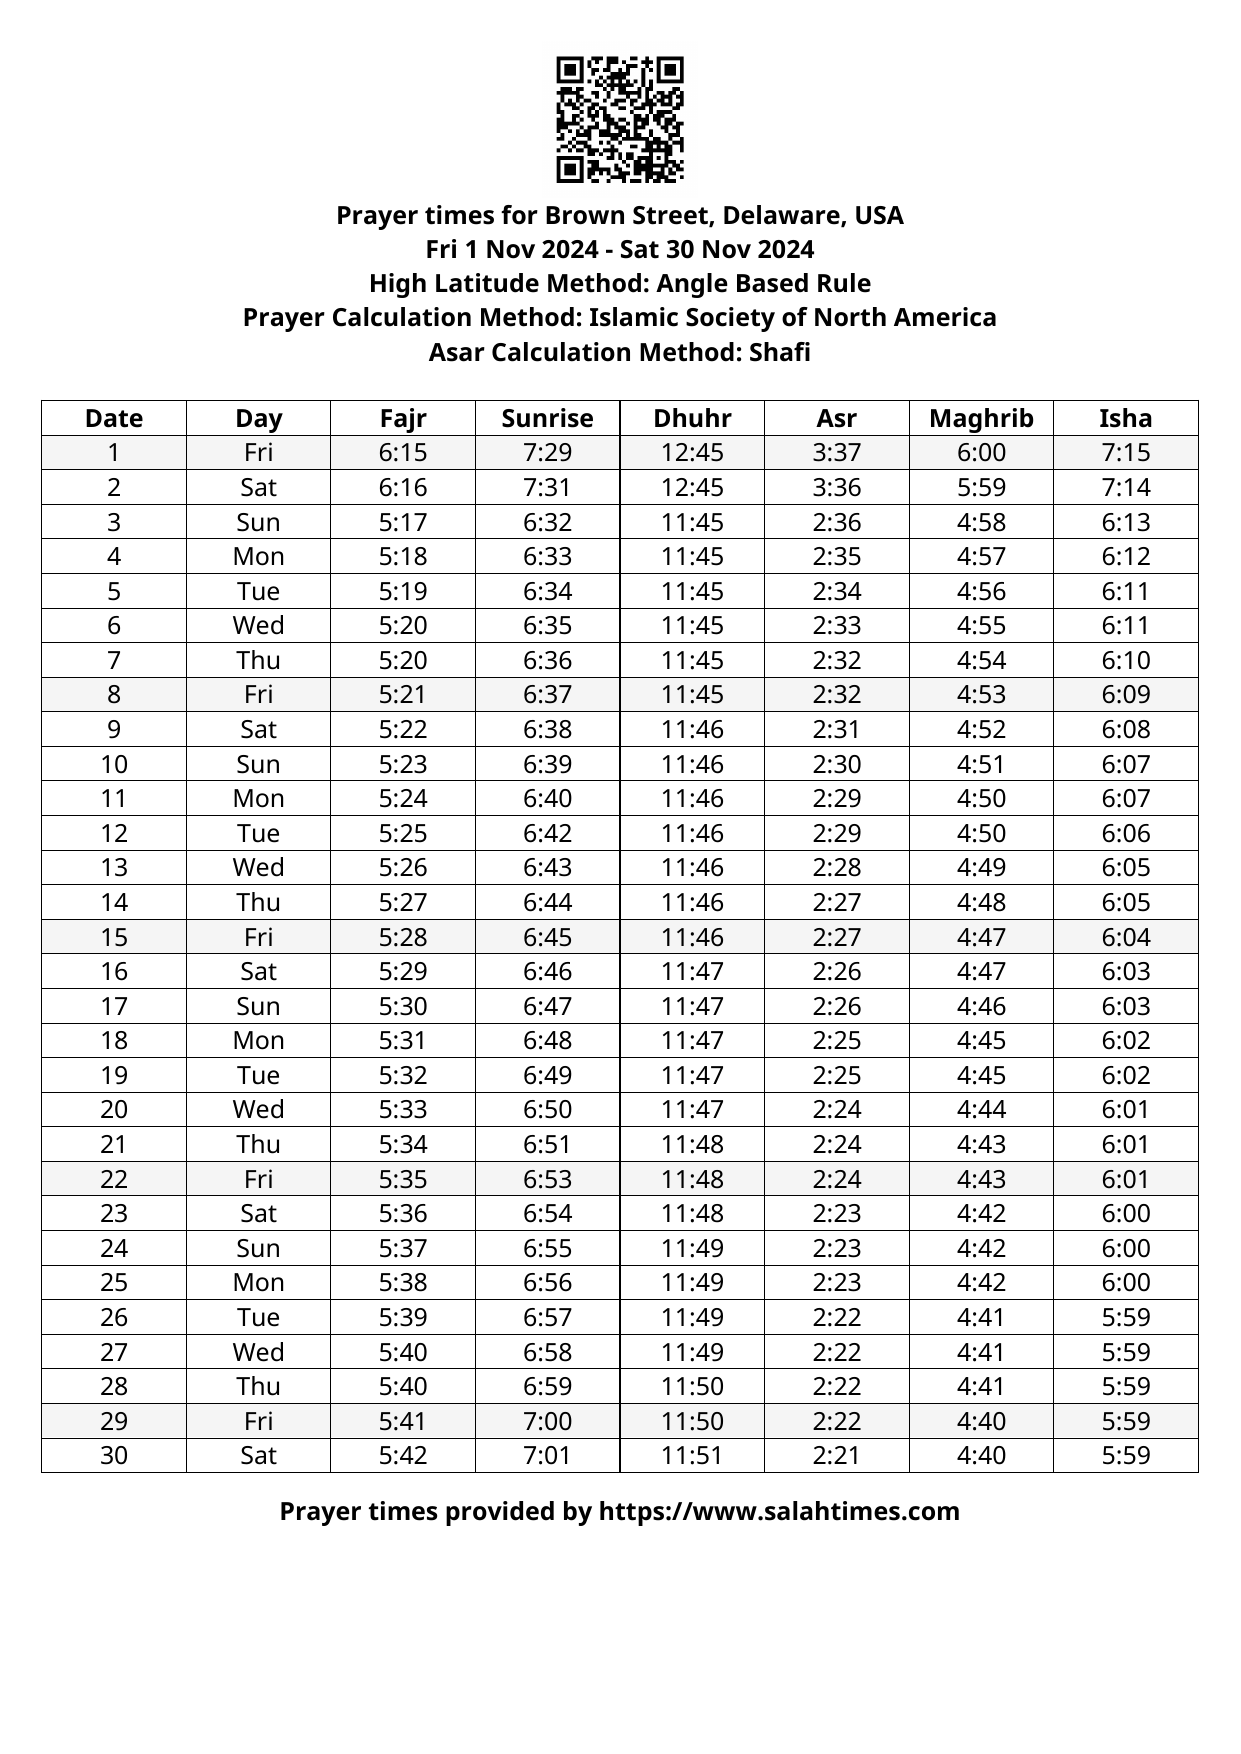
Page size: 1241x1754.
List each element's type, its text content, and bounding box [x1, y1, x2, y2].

table_cell 6:38 [476, 712, 619, 746]
table_cell 11:45 [621, 643, 764, 677]
table_cell 2:23 [765, 1231, 909, 1264]
table_cell Thu [187, 885, 330, 919]
table_cell 10 [42, 747, 186, 780]
table_cell 5:31 [331, 1024, 475, 1057]
table_cell Tue [187, 1300, 330, 1334]
table_cell 4:40 [910, 1404, 1053, 1437]
table_cell 4:47 [910, 920, 1053, 953]
table_cell 6:36 [476, 643, 619, 677]
table_cell 6:35 [476, 609, 619, 642]
table_cell Sat [187, 1439, 330, 1472]
table_cell 6:16 [331, 470, 475, 504]
table_cell 6:01 [1054, 1093, 1198, 1126]
table_cell 4:47 [910, 954, 1053, 988]
table_cell 8 [42, 678, 186, 711]
table_header Day [187, 401, 330, 434]
table_cell 5 [42, 574, 186, 607]
table_cell 6:02 [1054, 1058, 1198, 1092]
table_cell 4 [42, 539, 186, 573]
table_cell 6:37 [476, 678, 619, 711]
table_cell 6:43 [476, 851, 619, 884]
table_cell Sat [187, 470, 330, 504]
table_cell 6:40 [476, 781, 619, 815]
table_cell 11:49 [621, 1266, 764, 1299]
table_cell Sat [187, 954, 330, 988]
table_cell Tue [187, 1058, 330, 1092]
table_cell 5:22 [331, 712, 475, 746]
table_cell 6:59 [476, 1369, 619, 1403]
table_cell 5:24 [331, 781, 475, 815]
table_cell 2:36 [765, 505, 909, 538]
table_cell 12:45 [621, 436, 764, 469]
table_cell 6:04 [1054, 920, 1198, 953]
table_cell 2:22 [765, 1335, 909, 1368]
table_cell 5:29 [331, 954, 475, 988]
table_header Maghrib [910, 401, 1053, 434]
table_cell Mon [187, 781, 330, 815]
table_cell Wed [187, 851, 330, 884]
table_cell Sun [187, 747, 330, 780]
table_cell 7:01 [476, 1439, 619, 1472]
table_cell 23 [42, 1196, 186, 1230]
table_cell 17 [42, 989, 186, 1022]
table_cell 5:36 [331, 1196, 475, 1230]
table_cell 12 [42, 816, 186, 849]
table_cell 2:23 [765, 1196, 909, 1230]
table_cell 6:03 [1054, 954, 1198, 988]
table_cell 9 [42, 712, 186, 746]
table_cell 6:02 [1054, 1024, 1198, 1057]
table_cell 5:28 [331, 920, 475, 953]
table_cell 11:45 [621, 609, 764, 642]
table_cell 11:48 [621, 1196, 764, 1230]
table_cell 6:00 [1054, 1266, 1198, 1299]
table_cell 4:42 [910, 1266, 1053, 1299]
table_cell Wed [187, 1093, 330, 1126]
table_cell 4:55 [910, 609, 1053, 642]
table_cell 3 [42, 505, 186, 538]
table_cell 2:35 [765, 539, 909, 573]
picture [542, 41, 699, 198]
table_cell 2:33 [765, 609, 909, 642]
table_cell 6:15 [331, 436, 475, 469]
table_cell 6:01 [1054, 1162, 1198, 1195]
table_cell 4:56 [910, 574, 1053, 607]
table_cell 2:21 [765, 1439, 909, 1472]
table_cell 6:03 [1054, 989, 1198, 1022]
table_cell 28 [42, 1369, 186, 1403]
table_cell 5:23 [331, 747, 475, 780]
table_cell 6:06 [1054, 816, 1198, 849]
table_cell 25 [42, 1266, 186, 1299]
table_cell 2:26 [765, 954, 909, 988]
table_cell Fri [187, 436, 330, 469]
table_cell 6:57 [476, 1300, 619, 1334]
table_cell 6:05 [1054, 885, 1198, 919]
table_cell 6:00 [1054, 1196, 1198, 1230]
table_cell 6:53 [476, 1162, 619, 1195]
table_cell 6:33 [476, 539, 619, 573]
table_cell 18 [42, 1024, 186, 1057]
table_cell 6:07 [1054, 781, 1198, 815]
text Asar Calculation Method: Shafi [42, 334, 1198, 368]
table_cell 6:05 [1054, 851, 1198, 884]
table_cell 6:12 [1054, 539, 1198, 573]
table_cell 5:32 [331, 1058, 475, 1092]
table_cell Sat [187, 1196, 330, 1230]
table_cell Sun [187, 1231, 330, 1264]
table_cell 6:32 [476, 505, 619, 538]
table_cell 4:44 [910, 1093, 1053, 1126]
table_cell 4:52 [910, 712, 1053, 746]
table_cell 5:40 [331, 1369, 475, 1403]
table_cell 2:34 [765, 574, 909, 607]
text Prayer times provided by https://www.salahtimes.com [42, 1494, 1198, 1528]
table_cell 5:27 [331, 885, 475, 919]
table_cell 6:46 [476, 954, 619, 988]
table_header Fajr [331, 401, 475, 434]
table_cell 2:24 [765, 1093, 909, 1126]
table_cell Sun [187, 505, 330, 538]
table_cell 6:45 [476, 920, 619, 953]
table_cell 5:30 [331, 989, 475, 1022]
table_cell 4:57 [910, 539, 1053, 573]
table_cell 11:45 [621, 574, 764, 607]
table_cell 7:14 [1054, 470, 1198, 504]
table_cell Sat [187, 712, 330, 746]
table_cell 5:59 [910, 470, 1053, 504]
table_cell 5:25 [331, 816, 475, 849]
table_cell 2:29 [765, 781, 909, 815]
table_cell Tue [187, 816, 330, 849]
table_cell 5:26 [331, 851, 475, 884]
table_cell 21 [42, 1127, 186, 1161]
table_cell Fri [187, 1404, 330, 1437]
table_cell 6:08 [1054, 712, 1198, 746]
table_cell 11:50 [621, 1369, 764, 1403]
table_cell 6 [42, 609, 186, 642]
table_cell 4:48 [910, 885, 1053, 919]
table_cell 5:59 [1054, 1369, 1198, 1403]
table_cell 11:47 [621, 1024, 764, 1057]
table_cell 4:45 [910, 1058, 1053, 1092]
table_cell 3:36 [765, 470, 909, 504]
table_cell 24 [42, 1231, 186, 1264]
table_cell 11:46 [621, 712, 764, 746]
table_cell 11:46 [621, 920, 764, 953]
table_cell 2:22 [765, 1404, 909, 1437]
table_cell 6:11 [1054, 609, 1198, 642]
table_cell 13 [42, 851, 186, 884]
table_cell 4:41 [910, 1335, 1053, 1368]
table_cell 7:15 [1054, 436, 1198, 469]
table_cell Thu [187, 1127, 330, 1161]
table_cell 2:25 [765, 1024, 909, 1057]
table_cell 5:20 [331, 609, 475, 642]
table_header Asr [765, 401, 909, 434]
table_cell 1 [42, 436, 186, 469]
table_cell 11:46 [621, 885, 764, 919]
table_cell 4:43 [910, 1127, 1053, 1161]
table_cell 5:34 [331, 1127, 475, 1161]
table_cell 22 [42, 1162, 186, 1195]
table_cell 11:46 [621, 781, 764, 815]
table_cell 6:56 [476, 1266, 619, 1299]
table_cell 5:41 [331, 1404, 475, 1437]
table_cell 6:00 [1054, 1231, 1198, 1264]
table_cell 4:40 [910, 1439, 1053, 1472]
table_cell 20 [42, 1093, 186, 1126]
table_cell 2:31 [765, 712, 909, 746]
table_cell 30 [42, 1439, 186, 1472]
table_cell 7:00 [476, 1404, 619, 1437]
table_cell 12:45 [621, 470, 764, 504]
table_cell 2:22 [765, 1300, 909, 1334]
table_cell 11:48 [621, 1127, 764, 1161]
table_cell 6:01 [1054, 1127, 1198, 1161]
table_cell 16 [42, 954, 186, 988]
table_cell 11:45 [621, 678, 764, 711]
table_cell Mon [187, 1024, 330, 1057]
table_cell 11:47 [621, 1058, 764, 1092]
table_cell 5:40 [331, 1335, 475, 1368]
table_cell 15 [42, 920, 186, 953]
table_cell 2:26 [765, 989, 909, 1022]
table_cell 4:41 [910, 1369, 1053, 1403]
table_cell 6:34 [476, 574, 619, 607]
table_cell 5:33 [331, 1093, 475, 1126]
table_cell 6:00 [910, 436, 1053, 469]
table_cell Fri [187, 1162, 330, 1195]
table_cell 4:46 [910, 989, 1053, 1022]
table_cell 2:28 [765, 851, 909, 884]
table_cell 2:24 [765, 1127, 909, 1161]
text Fri 1 Nov 2024 - Sat 30 Nov 2024 [42, 232, 1198, 266]
table_cell Wed [187, 609, 330, 642]
table_cell Mon [187, 539, 330, 573]
table_cell 5:59 [1054, 1439, 1198, 1472]
table_cell 6:13 [1054, 505, 1198, 538]
table_header Isha [1054, 401, 1198, 434]
table_header Date [42, 401, 186, 434]
table_cell 5:39 [331, 1300, 475, 1334]
table_cell 6:49 [476, 1058, 619, 1092]
table_cell 5:37 [331, 1231, 475, 1264]
table_cell 2:27 [765, 920, 909, 953]
table_cell 5:35 [331, 1162, 475, 1195]
table_cell Tue [187, 574, 330, 607]
table_cell 11:49 [621, 1300, 764, 1334]
table_cell 2:27 [765, 885, 909, 919]
table_cell 19 [42, 1058, 186, 1092]
table_cell 2:23 [765, 1266, 909, 1299]
table_cell 4:42 [910, 1231, 1053, 1264]
table_cell 5:59 [1054, 1335, 1198, 1368]
table_cell 4:42 [910, 1196, 1053, 1230]
table_cell 11:50 [621, 1404, 764, 1437]
table_cell 26 [42, 1300, 186, 1334]
table_cell 6:51 [476, 1127, 619, 1161]
table_cell 11:51 [621, 1439, 764, 1472]
table_cell 4:50 [910, 816, 1053, 849]
table_cell 6:42 [476, 816, 619, 849]
table_cell 11:46 [621, 851, 764, 884]
table_cell 11:49 [621, 1231, 764, 1264]
table_cell 7:29 [476, 436, 619, 469]
table_cell 6:58 [476, 1335, 619, 1368]
table_header Dhuhr [621, 401, 764, 434]
table_cell 6:50 [476, 1093, 619, 1126]
table_cell 3:37 [765, 436, 909, 469]
table_cell 4:45 [910, 1024, 1053, 1057]
table_cell 6:47 [476, 989, 619, 1022]
table_cell 5:59 [1054, 1300, 1198, 1334]
table_cell 5:42 [331, 1439, 475, 1472]
table_cell 11:45 [621, 505, 764, 538]
table_cell 4:43 [910, 1162, 1053, 1195]
table_cell Mon [187, 1266, 330, 1299]
table_cell 6:54 [476, 1196, 619, 1230]
table_cell 7:31 [476, 470, 619, 504]
table_cell 2:24 [765, 1162, 909, 1195]
text Prayer times for Brown Street, Delaware, USA [42, 198, 1198, 232]
table_cell 4:58 [910, 505, 1053, 538]
table_cell 11:49 [621, 1335, 764, 1368]
table_cell 5:38 [331, 1266, 475, 1299]
table_cell 5:59 [1054, 1404, 1198, 1437]
table_cell 4:50 [910, 781, 1053, 815]
table_cell 6:39 [476, 747, 619, 780]
table_cell 2:32 [765, 678, 909, 711]
table_cell 11:45 [621, 539, 764, 573]
table_cell Thu [187, 643, 330, 677]
table_cell 5:21 [331, 678, 475, 711]
table_cell 11:47 [621, 954, 764, 988]
table_cell 6:48 [476, 1024, 619, 1057]
text High Latitude Method: Angle Based Rule [42, 266, 1198, 300]
table_cell Thu [187, 1369, 330, 1403]
table_cell 2:22 [765, 1369, 909, 1403]
table_cell 2:29 [765, 816, 909, 849]
table_cell 6:44 [476, 885, 619, 919]
table_cell 11:46 [621, 747, 764, 780]
table_cell Wed [187, 1335, 330, 1368]
table_cell 4:41 [910, 1300, 1053, 1334]
table_cell 11:47 [621, 1093, 764, 1126]
table_cell 6:09 [1054, 678, 1198, 711]
table_cell 29 [42, 1404, 186, 1437]
table_cell 7 [42, 643, 186, 677]
table_cell 27 [42, 1335, 186, 1368]
table_cell 6:55 [476, 1231, 619, 1264]
table_cell 5:17 [331, 505, 475, 538]
table_cell Fri [187, 678, 330, 711]
table_cell 11:46 [621, 816, 764, 849]
table_cell 6:07 [1054, 747, 1198, 780]
table_header Sunrise [476, 401, 619, 434]
table_cell Sun [187, 989, 330, 1022]
table_cell 5:19 [331, 574, 475, 607]
table_cell 6:11 [1054, 574, 1198, 607]
table_cell 6:10 [1054, 643, 1198, 677]
table_cell 11:48 [621, 1162, 764, 1195]
table_cell 2:30 [765, 747, 909, 780]
text Prayer Calculation Method: Islamic Society of North America [42, 300, 1198, 334]
table_cell 4:53 [910, 678, 1053, 711]
table_cell 4:54 [910, 643, 1053, 677]
table_cell 5:18 [331, 539, 475, 573]
table_cell 4:49 [910, 851, 1053, 884]
table_cell 14 [42, 885, 186, 919]
table_cell 4:51 [910, 747, 1053, 780]
table_cell Fri [187, 920, 330, 953]
table_cell 11 [42, 781, 186, 815]
table_cell 2:32 [765, 643, 909, 677]
table_cell 2 [42, 470, 186, 504]
table_cell 5:20 [331, 643, 475, 677]
table_cell 2:25 [765, 1058, 909, 1092]
table_cell 11:47 [621, 989, 764, 1022]
